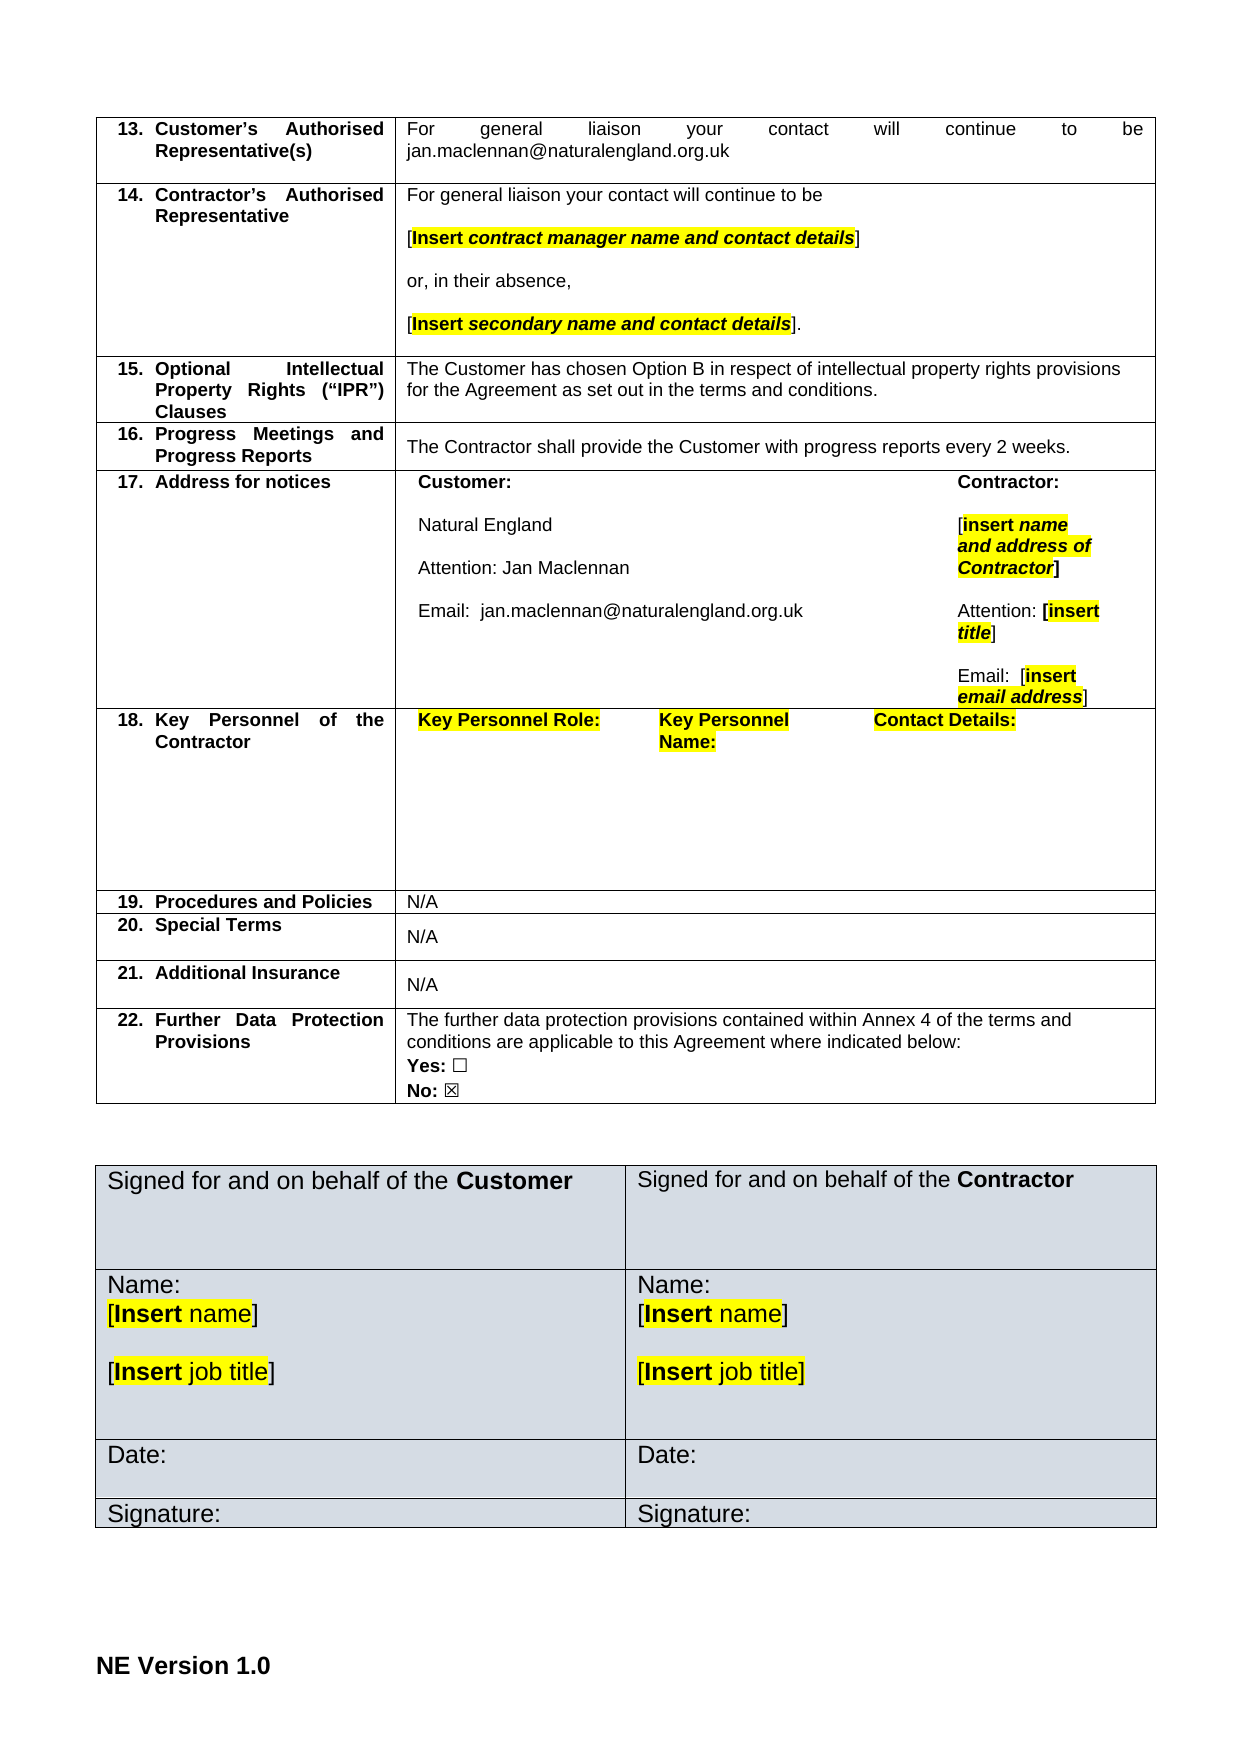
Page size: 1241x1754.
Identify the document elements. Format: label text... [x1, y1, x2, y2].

table_cell Contractor’s Authorised Representative [97, 184, 395, 356]
table_cell [396, 471, 1155, 708]
table_cell Address for notices [97, 471, 395, 708]
table_cell Signature: [626, 1499, 1156, 1527]
table_cell [396, 709, 1155, 890]
table_cell Special Terms [97, 914, 395, 960]
table_cell Signature: [96, 1499, 625, 1527]
table_cell Additional Insurance [97, 961, 395, 1008]
table_cell N/A [396, 961, 1155, 1008]
table_cell Key Personnel of the Contractor [97, 709, 395, 890]
table_cell For general liaison your contact will continue to be jan.maclennan@naturalengland.org.uk [396, 118, 1155, 183]
table_cell For general liaison your contact will continue to be [Insert contract manager name and contact details] or, in their absence, [Insert secondary name and contact details]. [396, 184, 1155, 356]
table_cell Name: [Insert name] [Insert job title] [626, 1270, 1156, 1439]
table_header Signed for and on behalf of the Contractor [626, 1166, 1156, 1269]
table_cell Progress Meetings and Progress Reports [97, 423, 395, 469]
table_cell Date: [96, 1440, 625, 1497]
table_cell The further data protection provisions contained within Annex 4 of the terms and conditions are applicable to this Agreement where indicated below: Yes: No: [396, 1009, 1155, 1103]
table_header Signed for and on behalf of the Customer [96, 1166, 625, 1269]
table_cell Further Data Protection Provisions [97, 1009, 395, 1103]
table_cell The Customer has chosen Option B in respect of intellectual property rights provisions for the Agreement as set out in the terms and conditions. [396, 357, 1155, 422]
table_cell Name: [Insert name] [Insert job title] [96, 1270, 625, 1439]
table_cell Optional Intellectual Property Rights (“IPR”) Clauses [97, 357, 395, 422]
table_cell N/A [396, 914, 1155, 960]
table_cell Date: [626, 1440, 1156, 1497]
table_cell Customer’s Authorised Representative(s) [97, 118, 395, 183]
table_cell Procedures and Policies [97, 891, 395, 913]
table_cell N/A [396, 891, 1155, 913]
table_cell The Contractor shall provide the Customer with progress reports every 2 weeks. [396, 423, 1155, 469]
